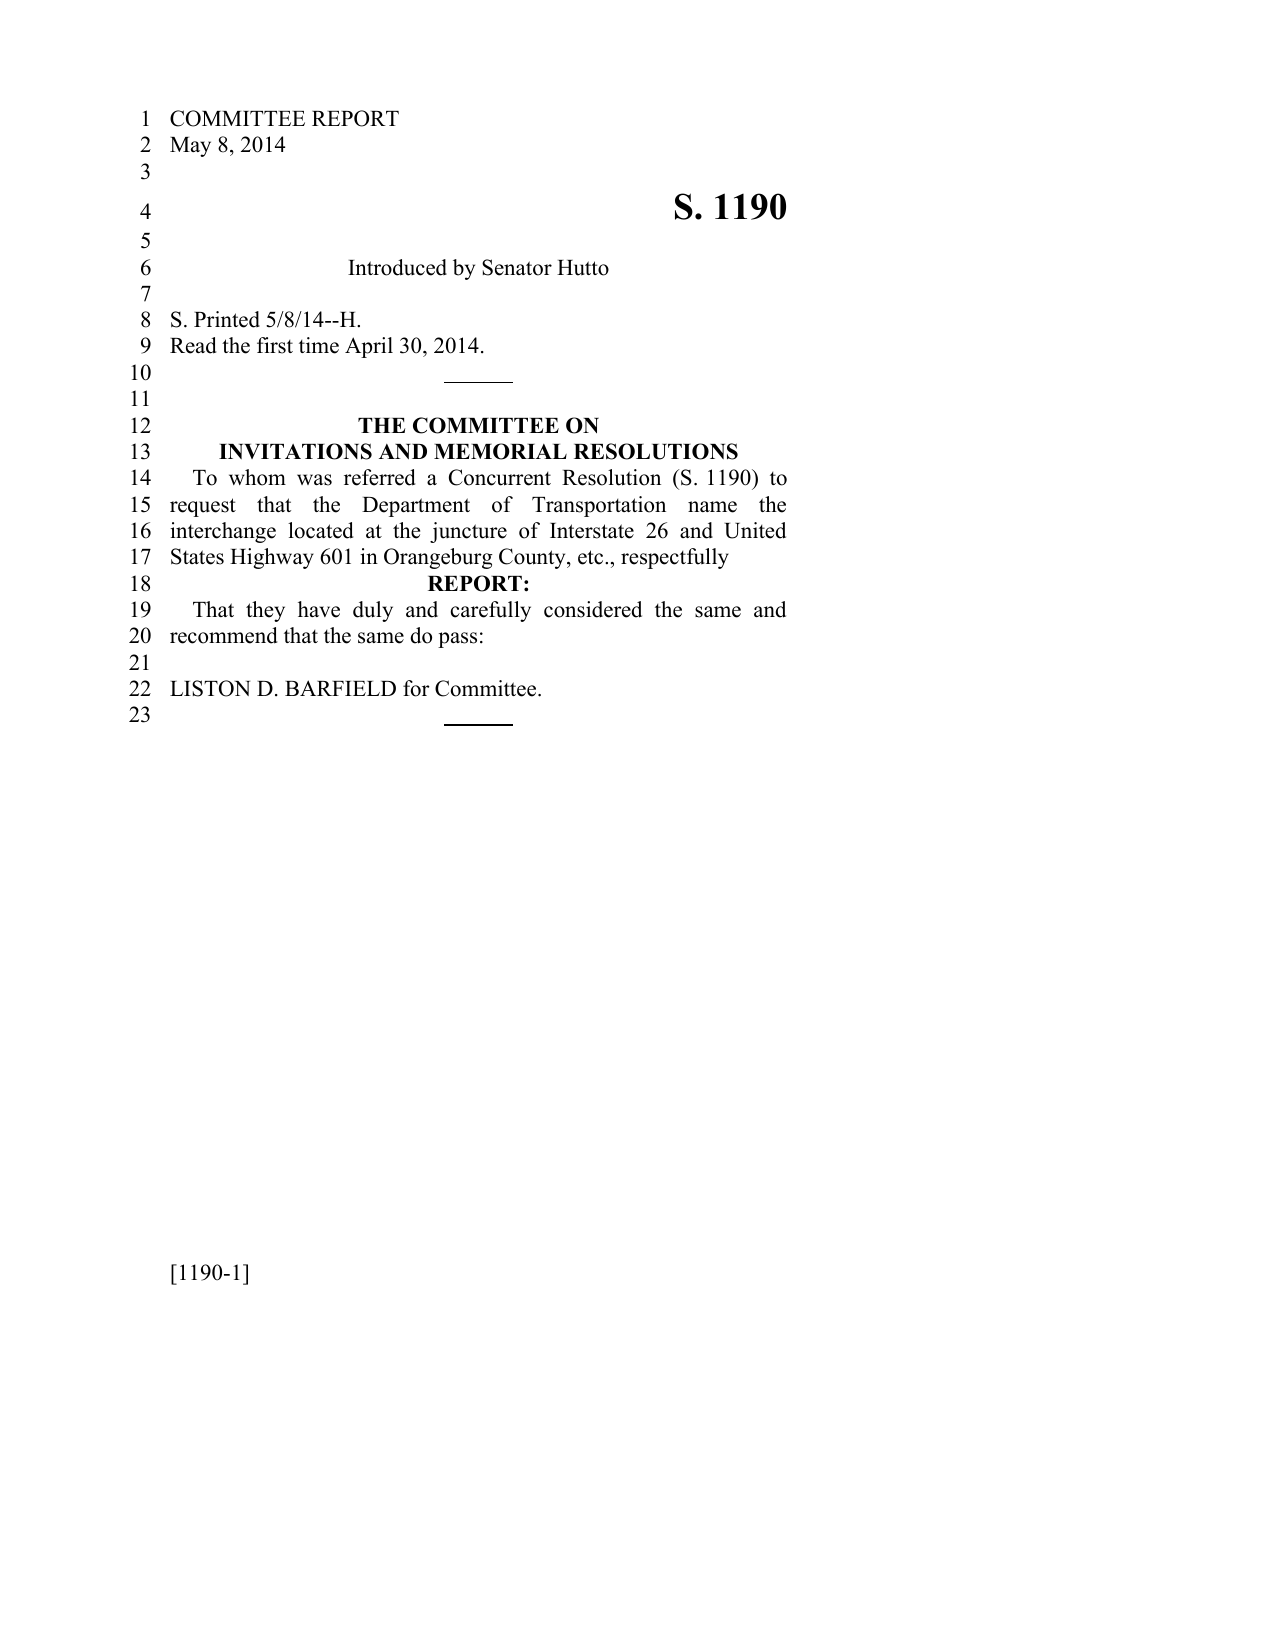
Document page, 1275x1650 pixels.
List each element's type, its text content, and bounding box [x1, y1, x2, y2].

text Read the first time April 30, 2014. [169, 333, 787, 359]
text LISTON D. BARFIELD for Committee. [169, 675, 787, 702]
text S. Printed 5/8/14--H. [169, 306, 787, 333]
text May 8, 2014 [169, 131, 787, 158]
text S. 1190 [169, 184, 787, 227]
text Introduced by Senator Hutto [169, 253, 787, 280]
text To whom was referred a Concurrent Resolution (S. 1190) to request that the Department of Transportation name the interchange located at the juncture of Interstate 26 and United States Highway 601 in Orangeburg County, etc., respectfully [169, 464, 787, 570]
text THE COMMITTEE ON [169, 412, 787, 438]
text That they have duly and carefully considered the same and recommend that the same do pass: [169, 596, 787, 649]
text REPORT: [169, 570, 787, 596]
text COMMITTEE REPORT [169, 105, 787, 131]
text INVITATIONS AND MEMORIAL RESOLUTIONS [169, 438, 787, 464]
